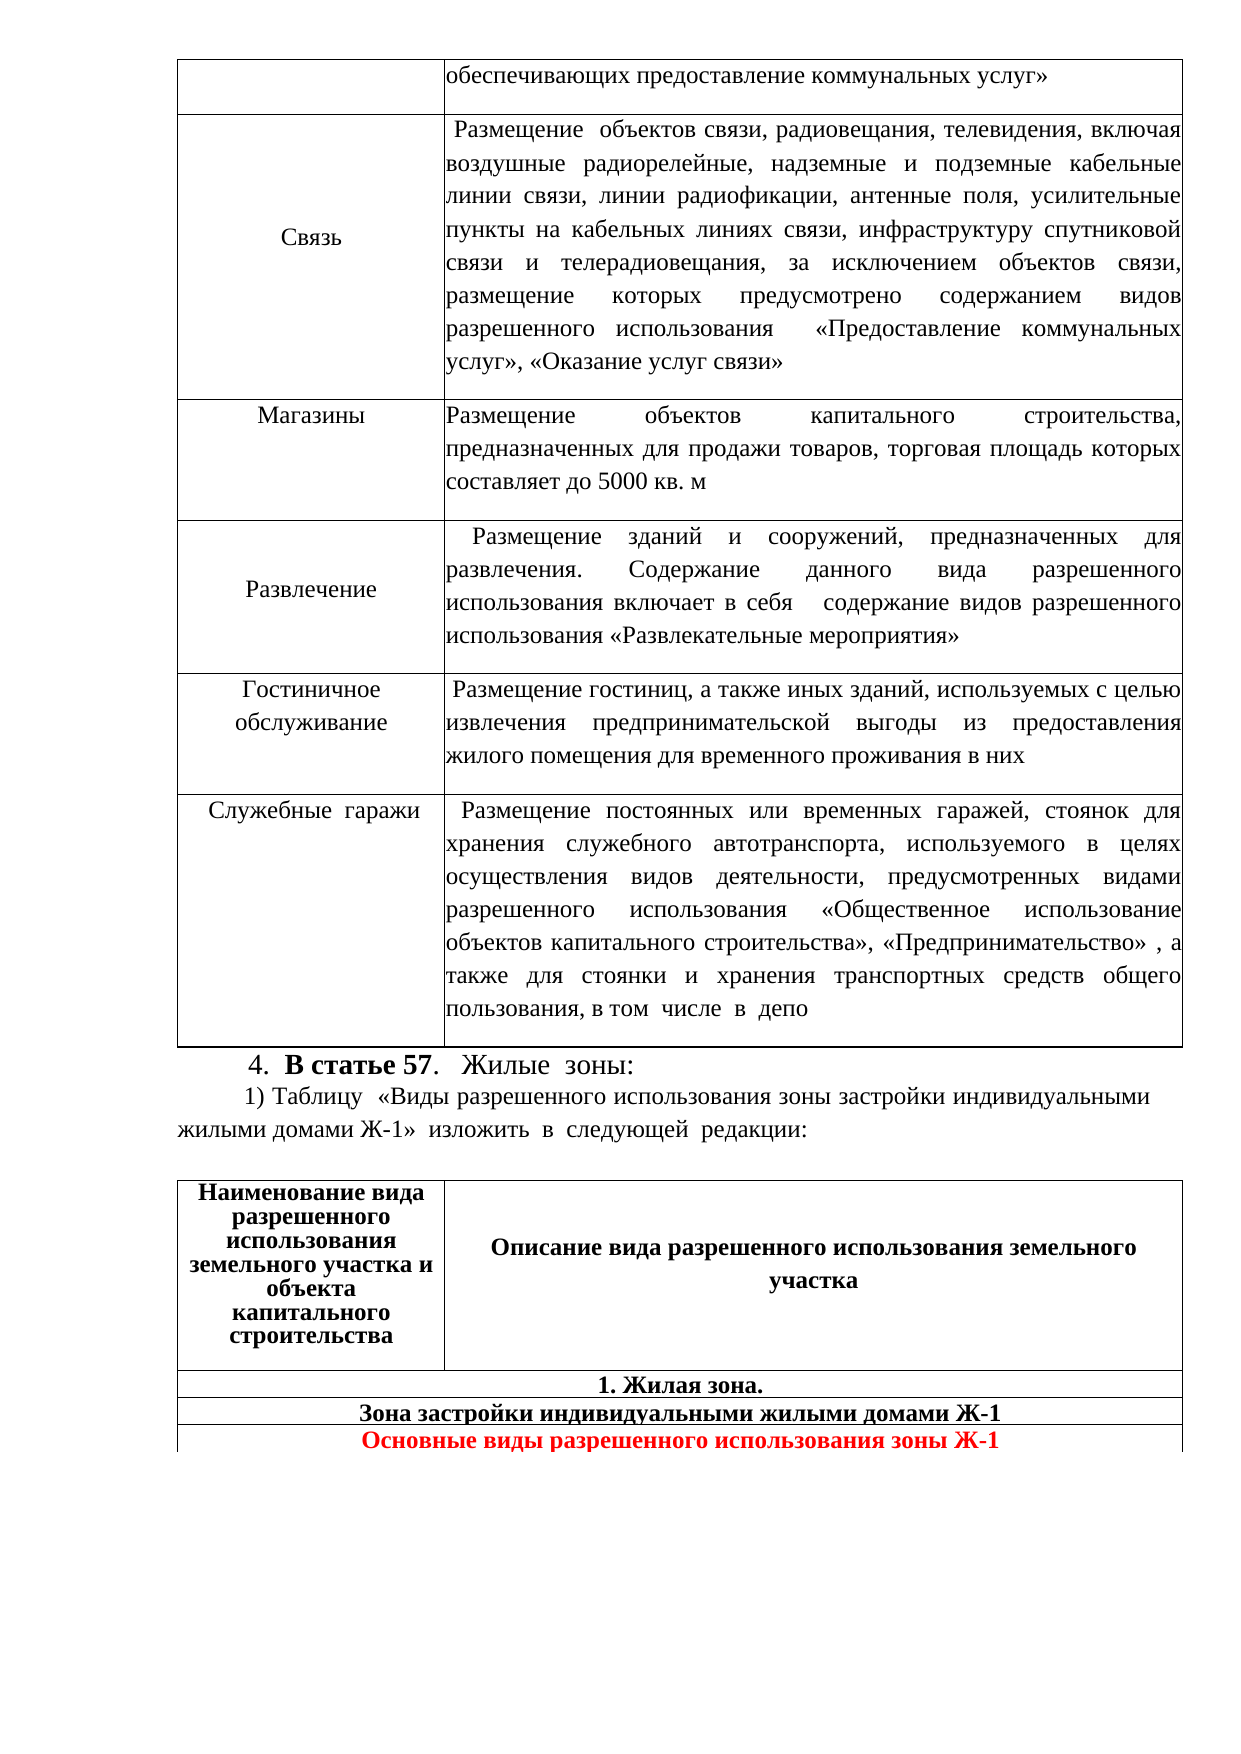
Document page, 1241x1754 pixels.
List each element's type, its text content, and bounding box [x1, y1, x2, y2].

table_cell Размещение зданий и сооружений, предназначенных для развлечения. Содержание данного вида разрешенного использования включает в себя содержание видов разрешенного использования «Развлекательные мероприятия» [445, 521, 1182, 673]
table_cell Размещение постоянных или временных гаражей, стоянок для хранения служебного автотранспорта, используемого в целях осуществления видов деятельности, предусмотренных видами разрешенного использования «Общественное использование объектов капитального строительства», «Предпринимательство» , а также для стоянки и хранения транспортных средств общего пользования, в том числе в депо [445, 795, 1182, 1046]
table_cell Служебные гаражи [178, 795, 444, 1046]
text 4. В статье 57. Жилые зоны: [177, 1048, 1152, 1081]
table_cell Зона застройки индивидуальными жилыми домами Ж-1 [178, 1398, 1182, 1424]
table_cell Связь [178, 115, 444, 399]
table_header Наименование вида разрешенного использования земельного участка и объекта капитального строительства [178, 1181, 444, 1369]
table_cell Основные виды разрешенного использования зоны Ж-1 [178, 1425, 1182, 1452]
text 1) Таблицу «Виды разрешенного использования зоны застройки индивидуальными жилыми домами Ж-1» изложить в следующей редакции: [177, 1081, 1152, 1143]
table_cell Магазины [178, 400, 444, 520]
table_header Описание вида разрешенного использования земельного участка [445, 1181, 1182, 1369]
table_cell Гостиничное обслуживание [178, 674, 444, 794]
table_cell 1. Жилая зона. [178, 1371, 1182, 1397]
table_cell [178, 60, 444, 113]
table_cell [445, 60, 1182, 113]
table_cell Размещение объектов капитального строительства, предназначенных для продажи товаров, торговая площадь которых составляет до 5000 кв. м [445, 400, 1182, 520]
table_cell Размещение гостиниц, а также иных зданий, используемых с целью извлечения предпринимательской выгоды из предоставления жилого помещения для временного проживания в них [445, 674, 1182, 794]
table_cell Размещение объектов связи, радиовещания, телевидения, включая воздушные радиорелейные, надземные и подземные кабельные линии связи, линии радиофикации, антенные поля, усилительные пункты на кабельных линиях связи, инфраструктуру спутниковой связи и телерадиовещания, за исключением объектов связи, размещение которых предусмотрено содержанием видов разрешенного использования «Предоставление коммунальных услуг», «Оказание услуг связи» [445, 115, 1182, 399]
table_cell Развлечение [178, 521, 444, 673]
